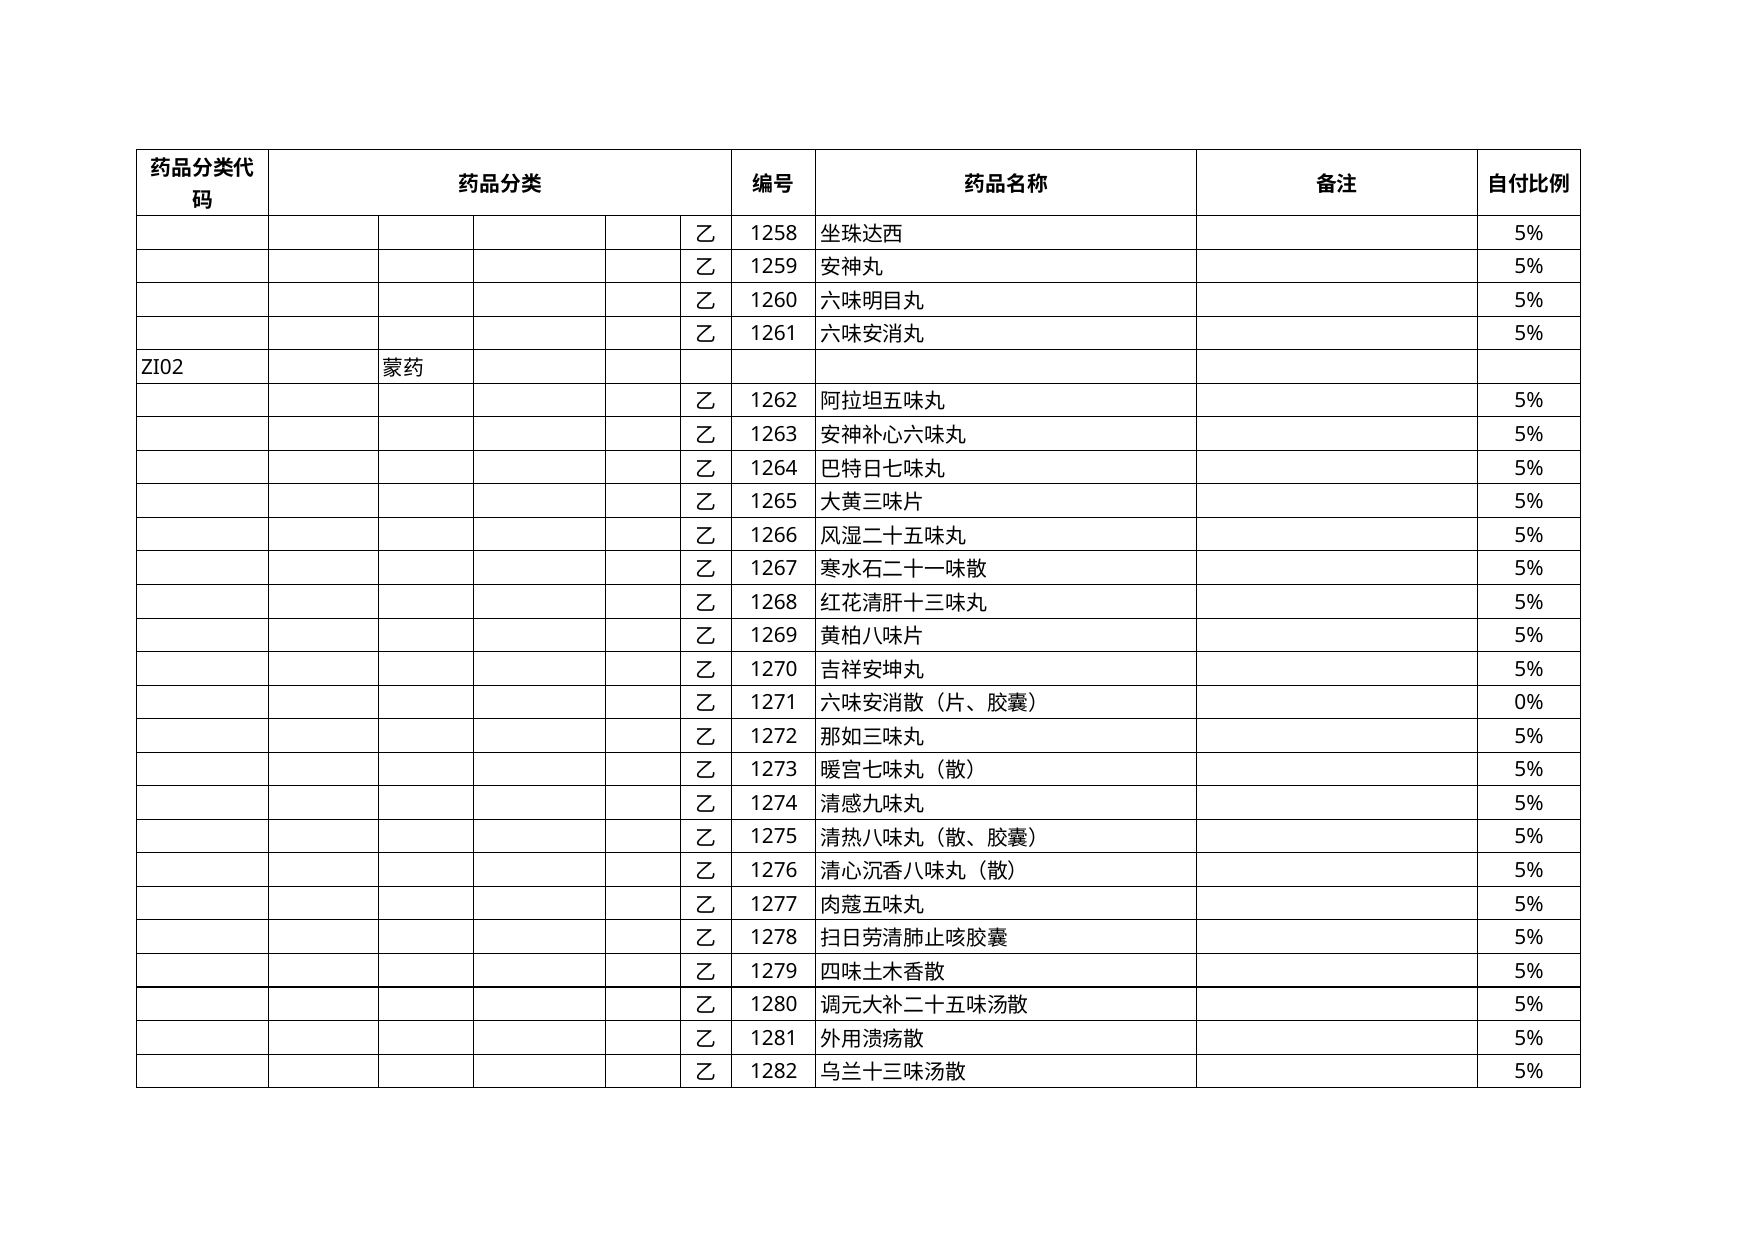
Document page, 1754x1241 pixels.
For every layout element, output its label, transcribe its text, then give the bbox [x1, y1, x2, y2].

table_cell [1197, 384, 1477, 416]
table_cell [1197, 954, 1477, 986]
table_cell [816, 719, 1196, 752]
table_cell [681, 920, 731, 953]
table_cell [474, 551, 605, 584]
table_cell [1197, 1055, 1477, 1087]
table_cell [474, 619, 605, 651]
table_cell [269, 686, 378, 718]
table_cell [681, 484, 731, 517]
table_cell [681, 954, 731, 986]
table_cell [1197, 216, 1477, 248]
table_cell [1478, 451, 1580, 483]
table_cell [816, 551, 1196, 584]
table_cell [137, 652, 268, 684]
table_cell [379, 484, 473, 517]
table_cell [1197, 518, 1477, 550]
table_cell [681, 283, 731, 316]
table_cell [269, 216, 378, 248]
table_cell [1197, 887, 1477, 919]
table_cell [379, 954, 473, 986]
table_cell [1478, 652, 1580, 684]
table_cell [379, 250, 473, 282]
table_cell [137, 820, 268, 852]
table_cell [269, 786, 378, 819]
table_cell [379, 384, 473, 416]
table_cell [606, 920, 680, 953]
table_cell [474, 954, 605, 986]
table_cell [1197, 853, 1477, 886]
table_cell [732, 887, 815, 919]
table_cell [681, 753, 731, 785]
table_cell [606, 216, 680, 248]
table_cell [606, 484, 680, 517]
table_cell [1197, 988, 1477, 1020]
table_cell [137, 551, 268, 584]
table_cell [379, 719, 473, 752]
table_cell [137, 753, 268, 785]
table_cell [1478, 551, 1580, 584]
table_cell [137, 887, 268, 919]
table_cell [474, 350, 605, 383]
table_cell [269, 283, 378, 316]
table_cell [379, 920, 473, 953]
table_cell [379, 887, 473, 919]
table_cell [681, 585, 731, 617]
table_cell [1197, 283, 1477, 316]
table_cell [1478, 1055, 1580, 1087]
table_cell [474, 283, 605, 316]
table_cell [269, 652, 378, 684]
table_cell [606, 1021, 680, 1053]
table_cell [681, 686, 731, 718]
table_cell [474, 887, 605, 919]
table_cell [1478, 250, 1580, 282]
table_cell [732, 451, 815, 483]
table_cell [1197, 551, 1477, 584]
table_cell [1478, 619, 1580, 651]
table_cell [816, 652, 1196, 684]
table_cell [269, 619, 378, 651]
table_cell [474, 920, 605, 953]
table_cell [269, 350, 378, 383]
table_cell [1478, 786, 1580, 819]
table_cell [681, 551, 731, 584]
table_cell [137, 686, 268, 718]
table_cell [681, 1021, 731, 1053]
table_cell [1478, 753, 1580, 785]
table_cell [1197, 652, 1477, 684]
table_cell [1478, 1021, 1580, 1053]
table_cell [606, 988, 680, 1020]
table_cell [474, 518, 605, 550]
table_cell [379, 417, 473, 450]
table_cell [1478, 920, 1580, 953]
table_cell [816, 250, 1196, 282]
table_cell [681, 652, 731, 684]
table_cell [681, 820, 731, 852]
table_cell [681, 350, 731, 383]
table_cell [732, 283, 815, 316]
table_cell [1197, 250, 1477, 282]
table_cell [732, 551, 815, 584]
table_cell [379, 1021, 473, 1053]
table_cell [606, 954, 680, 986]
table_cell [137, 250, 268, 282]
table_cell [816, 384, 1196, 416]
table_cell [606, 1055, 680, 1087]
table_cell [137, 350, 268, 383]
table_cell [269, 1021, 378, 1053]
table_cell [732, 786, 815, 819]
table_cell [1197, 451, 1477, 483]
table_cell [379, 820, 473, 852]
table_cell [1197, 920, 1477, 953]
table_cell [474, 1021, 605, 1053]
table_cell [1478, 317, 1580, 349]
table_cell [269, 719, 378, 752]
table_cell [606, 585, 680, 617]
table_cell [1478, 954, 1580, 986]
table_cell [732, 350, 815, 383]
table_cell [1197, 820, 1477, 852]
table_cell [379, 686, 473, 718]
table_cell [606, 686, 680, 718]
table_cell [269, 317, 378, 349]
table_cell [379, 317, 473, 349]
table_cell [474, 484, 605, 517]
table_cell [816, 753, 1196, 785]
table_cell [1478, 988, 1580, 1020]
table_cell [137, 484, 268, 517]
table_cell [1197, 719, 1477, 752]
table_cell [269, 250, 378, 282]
table_header 编号 [732, 150, 815, 215]
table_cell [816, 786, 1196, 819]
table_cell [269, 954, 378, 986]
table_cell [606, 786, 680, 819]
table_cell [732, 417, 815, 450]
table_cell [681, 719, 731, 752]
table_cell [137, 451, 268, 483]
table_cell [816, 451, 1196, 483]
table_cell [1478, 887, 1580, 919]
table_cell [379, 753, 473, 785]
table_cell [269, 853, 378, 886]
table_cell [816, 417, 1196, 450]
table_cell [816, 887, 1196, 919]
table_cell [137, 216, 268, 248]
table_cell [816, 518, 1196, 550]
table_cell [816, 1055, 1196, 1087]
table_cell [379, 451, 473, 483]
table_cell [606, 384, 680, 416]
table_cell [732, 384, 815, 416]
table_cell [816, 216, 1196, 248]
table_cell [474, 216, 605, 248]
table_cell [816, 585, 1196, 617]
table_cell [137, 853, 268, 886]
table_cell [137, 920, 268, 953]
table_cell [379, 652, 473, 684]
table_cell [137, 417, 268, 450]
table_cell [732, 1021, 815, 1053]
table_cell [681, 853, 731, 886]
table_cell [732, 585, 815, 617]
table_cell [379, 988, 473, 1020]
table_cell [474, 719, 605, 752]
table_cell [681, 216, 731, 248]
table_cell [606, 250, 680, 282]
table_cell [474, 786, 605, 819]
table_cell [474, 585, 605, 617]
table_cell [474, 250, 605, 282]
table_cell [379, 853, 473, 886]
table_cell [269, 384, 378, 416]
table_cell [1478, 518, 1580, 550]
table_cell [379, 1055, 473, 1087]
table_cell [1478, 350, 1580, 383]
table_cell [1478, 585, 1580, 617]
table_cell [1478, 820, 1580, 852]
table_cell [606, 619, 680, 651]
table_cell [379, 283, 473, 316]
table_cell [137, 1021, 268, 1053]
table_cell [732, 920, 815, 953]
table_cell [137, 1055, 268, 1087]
table_header 药品分类 [269, 150, 731, 215]
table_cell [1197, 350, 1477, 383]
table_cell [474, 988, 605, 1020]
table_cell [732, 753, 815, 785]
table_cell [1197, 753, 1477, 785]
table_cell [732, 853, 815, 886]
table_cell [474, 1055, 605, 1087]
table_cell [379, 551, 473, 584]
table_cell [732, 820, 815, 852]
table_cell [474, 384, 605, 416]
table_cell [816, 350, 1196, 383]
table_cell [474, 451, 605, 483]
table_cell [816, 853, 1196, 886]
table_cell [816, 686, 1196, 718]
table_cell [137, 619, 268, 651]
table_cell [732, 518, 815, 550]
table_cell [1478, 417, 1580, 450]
table_header 自付比例 [1478, 150, 1580, 215]
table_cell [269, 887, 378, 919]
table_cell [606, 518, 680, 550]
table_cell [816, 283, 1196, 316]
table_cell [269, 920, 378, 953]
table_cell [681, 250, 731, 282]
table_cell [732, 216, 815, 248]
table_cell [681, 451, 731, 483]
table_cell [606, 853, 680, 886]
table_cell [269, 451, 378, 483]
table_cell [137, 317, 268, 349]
table_header 药品分类代码 [137, 150, 268, 215]
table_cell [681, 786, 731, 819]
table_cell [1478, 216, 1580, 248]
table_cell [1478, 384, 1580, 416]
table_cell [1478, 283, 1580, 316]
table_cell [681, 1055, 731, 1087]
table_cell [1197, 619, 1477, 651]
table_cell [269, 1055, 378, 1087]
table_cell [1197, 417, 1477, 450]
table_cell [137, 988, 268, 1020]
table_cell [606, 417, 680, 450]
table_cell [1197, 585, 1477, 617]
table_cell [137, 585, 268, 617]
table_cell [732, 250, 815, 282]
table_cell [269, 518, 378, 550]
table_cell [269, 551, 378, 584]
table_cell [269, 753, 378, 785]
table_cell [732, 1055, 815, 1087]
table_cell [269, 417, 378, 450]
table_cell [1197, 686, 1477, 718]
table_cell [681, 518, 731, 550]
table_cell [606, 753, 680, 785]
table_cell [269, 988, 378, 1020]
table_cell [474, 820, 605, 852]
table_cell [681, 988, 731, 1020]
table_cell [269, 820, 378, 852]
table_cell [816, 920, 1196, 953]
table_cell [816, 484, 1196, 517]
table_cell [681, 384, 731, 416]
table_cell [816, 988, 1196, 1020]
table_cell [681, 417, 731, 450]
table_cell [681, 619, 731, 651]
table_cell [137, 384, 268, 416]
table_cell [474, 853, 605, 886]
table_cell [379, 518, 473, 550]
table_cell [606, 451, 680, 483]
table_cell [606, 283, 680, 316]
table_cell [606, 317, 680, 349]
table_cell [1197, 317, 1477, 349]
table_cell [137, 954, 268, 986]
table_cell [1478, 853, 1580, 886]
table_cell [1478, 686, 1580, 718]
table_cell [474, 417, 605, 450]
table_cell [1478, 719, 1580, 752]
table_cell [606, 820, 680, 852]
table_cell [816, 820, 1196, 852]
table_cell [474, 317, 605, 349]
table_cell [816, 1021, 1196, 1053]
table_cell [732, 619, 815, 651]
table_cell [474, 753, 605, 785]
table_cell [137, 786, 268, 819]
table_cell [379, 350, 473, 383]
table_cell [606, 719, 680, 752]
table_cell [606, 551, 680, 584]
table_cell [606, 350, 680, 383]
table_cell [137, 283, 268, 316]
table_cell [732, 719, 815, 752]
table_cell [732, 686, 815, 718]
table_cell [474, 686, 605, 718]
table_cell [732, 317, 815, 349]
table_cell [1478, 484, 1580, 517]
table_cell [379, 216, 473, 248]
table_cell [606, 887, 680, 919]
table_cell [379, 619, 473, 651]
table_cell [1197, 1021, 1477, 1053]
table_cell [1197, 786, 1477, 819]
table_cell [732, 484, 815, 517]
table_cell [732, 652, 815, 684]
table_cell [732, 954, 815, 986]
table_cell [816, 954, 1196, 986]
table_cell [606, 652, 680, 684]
table_header 备注 [1197, 150, 1477, 215]
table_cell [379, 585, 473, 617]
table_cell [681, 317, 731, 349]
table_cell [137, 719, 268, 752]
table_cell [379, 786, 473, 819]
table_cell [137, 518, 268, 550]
table_header 药品名称 [816, 150, 1196, 215]
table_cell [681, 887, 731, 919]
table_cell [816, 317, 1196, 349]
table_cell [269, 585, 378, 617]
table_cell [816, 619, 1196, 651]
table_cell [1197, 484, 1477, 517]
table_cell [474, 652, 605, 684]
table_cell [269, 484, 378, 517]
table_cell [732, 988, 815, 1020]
